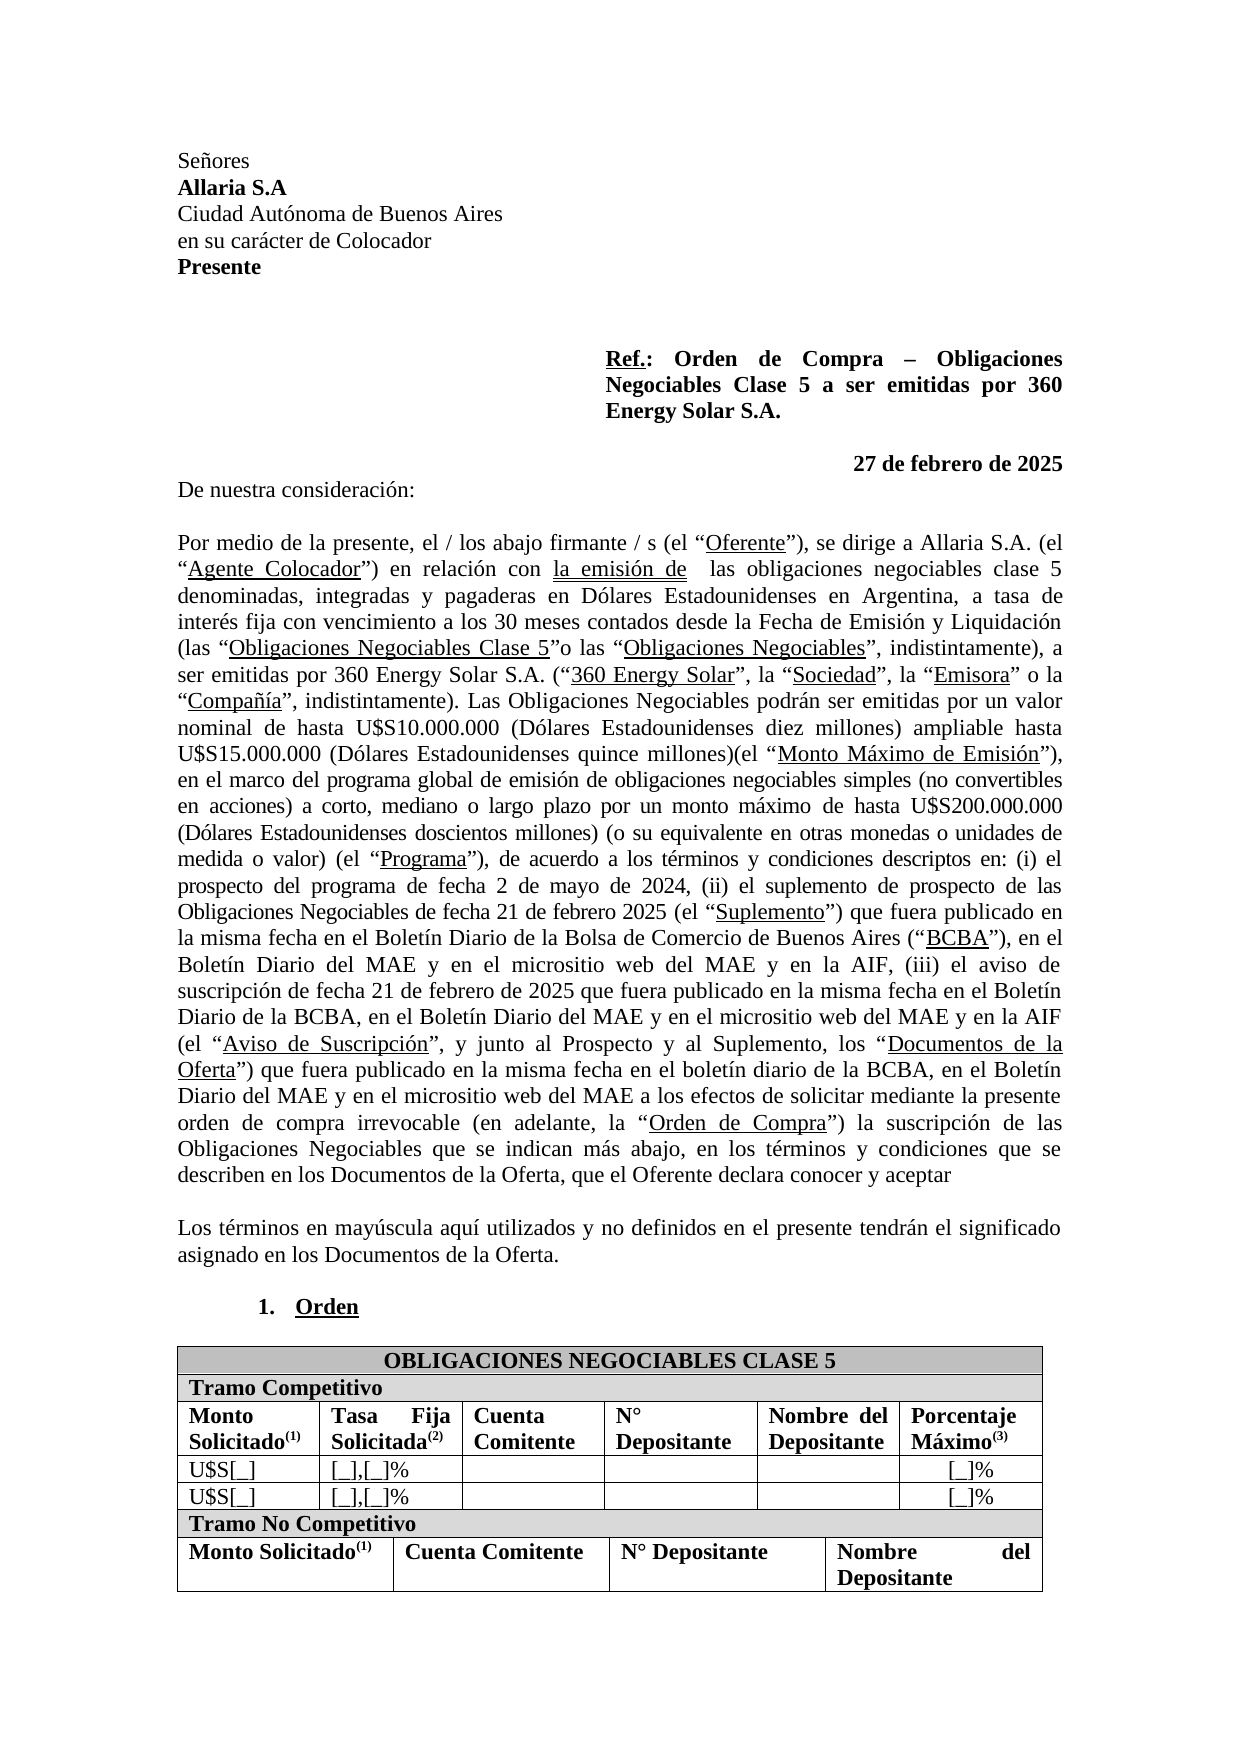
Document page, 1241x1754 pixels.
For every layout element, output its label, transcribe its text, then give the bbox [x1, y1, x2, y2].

table_cell U$S[_] [178, 1483, 319, 1509]
table_cell Tramo No Competitivo [178, 1510, 1042, 1537]
table_cell Tramo Competitivo [178, 1375, 1042, 1401]
table_cell N° Depositante [610, 1538, 825, 1591]
table_cell [463, 1483, 604, 1509]
table_cell Monto Solicitado(1) [178, 1538, 393, 1591]
text Presente [177, 253, 1063, 279]
table_cell [_]% [900, 1456, 1042, 1482]
table_cell Cuenta Comitente [463, 1402, 604, 1454]
text Ref.: Orden de Compra – Obligaciones Negociables Clase 5 a ser emitidas por 360 Energy Solar S.A. [605, 344, 1063, 424]
table_cell U$S[_] [178, 1456, 319, 1482]
table_cell [605, 1456, 757, 1482]
table_cell Cuenta Comitente [394, 1538, 609, 1591]
table_cell [605, 1483, 757, 1509]
list Orden [258, 1293, 1063, 1320]
table_cell [_]% [900, 1483, 1042, 1509]
table_cell Porcentaje Máximo(3) [900, 1402, 1042, 1454]
table_cell Nombre del Depositante [826, 1538, 1042, 1591]
table_cell Tasa Fija Solicitada(2) [320, 1402, 462, 1454]
text 27 de febrero de 2025 [177, 450, 1063, 476]
table_cell [758, 1456, 899, 1482]
text Ciudad Autónoma de Buenos Aires [177, 200, 1063, 227]
table_cell [463, 1456, 604, 1482]
text Por medio de la presente, el / los abajo firmante / s (el “Oferente”), se dirige a Allaria S.A. (el “Agente Colocador”) en relación con la emisión de las obligaciones negociables clase 5 denominadas, integradas y pagaderas en Dólares Estadounidenses en Argentina, a tasa de interés fija con vencimiento a los 30 meses contados desde la Fecha de Emisión y Liquidación (las “Obligaciones Negociables Clase 5”o las “Obligaciones Negociables”, indistintamente), a ser emitidas por 360 Energy Solar S.A. (“360 Energy Solar”, la “Sociedad”, la “Emisora” o la “Compañía”, indistintamente). Las Obligaciones Negociables podrán ser emitidas por un valor nominal de hasta U$S10.000.000 (Dólares Estadounidenses diez millones) ampliable hasta U$S15.000.000 (Dólares Estadounidenses quince millones)(el “Monto Máximo de Emisión”), en el marco del programa global de emisión de obligaciones negociables simples (no convertibles en acciones) a corto, mediano o largo plazo por un monto máximo de hasta U$S200.000.000 (Dólares Estadounidenses doscientos millones) (o su equivalente en otras monedas o unidades de medida o valor) (el “Programa”), de acuerdo a los términos y condiciones descriptos en: (i) el prospecto del programa de fecha 2 de mayo de 2024, (ii) el suplemento de prospecto de las Obligaciones Negociables de fecha 21 de febrero 2025 (el “Suplemento”) que fuera publicado en la misma fecha en el Boletín Diario de la Bolsa de Comercio de Buenos Aires (“BCBA”), en el Boletín Diario del MAE y en el micrositio web del MAE y en la AIF, (iii) el aviso de suscripción de fecha 21 de febrero de 2025 que fuera publicado en la misma fecha en el Boletín Diario de la BCBA, en el Boletín Diario del MAE y en el micrositio web del MAE y en la AIF (el “Aviso de Suscripción”, y junto al Prospecto y al Suplemento, los “Documentos de la Oferta”) que fuera publicado en la misma fecha en el boletín diario de la BCBA, en el Boletín Diario del MAE y en el micrositio web del MAE a los efectos de solicitar mediante la presente orden de compra irrevocable (en adelante, la “Orden de Compra”) la suscripción de las Obligaciones Negociables que se indican más abajo, en los términos y condiciones que se describen en los Documentos de la Oferta, que el Oferente declara conocer y aceptar [177, 529, 1063, 1188]
table_cell Nombre del Depositante [758, 1402, 899, 1454]
table_cell [_],[_]% [320, 1456, 462, 1482]
table_cell [_],[_]% [320, 1483, 462, 1509]
table_cell N° Depositante [605, 1402, 757, 1454]
text Allaria S.A [177, 174, 1063, 200]
text Señores [177, 148, 1063, 174]
text en su carácter de Colocador [177, 227, 1063, 253]
text De nuestra consideración: [177, 476, 1063, 503]
table_header OBLIGACIONES NEGOCIABLES CLASE 5 [178, 1347, 1042, 1373]
table_cell Monto Solicitado(1) [178, 1402, 319, 1454]
text Los términos en mayúscula aquí utilizados y no definidos en el presente tendrán el significado asignado en los Documentos de la Oferta. [177, 1214, 1063, 1267]
table_cell [758, 1483, 899, 1509]
